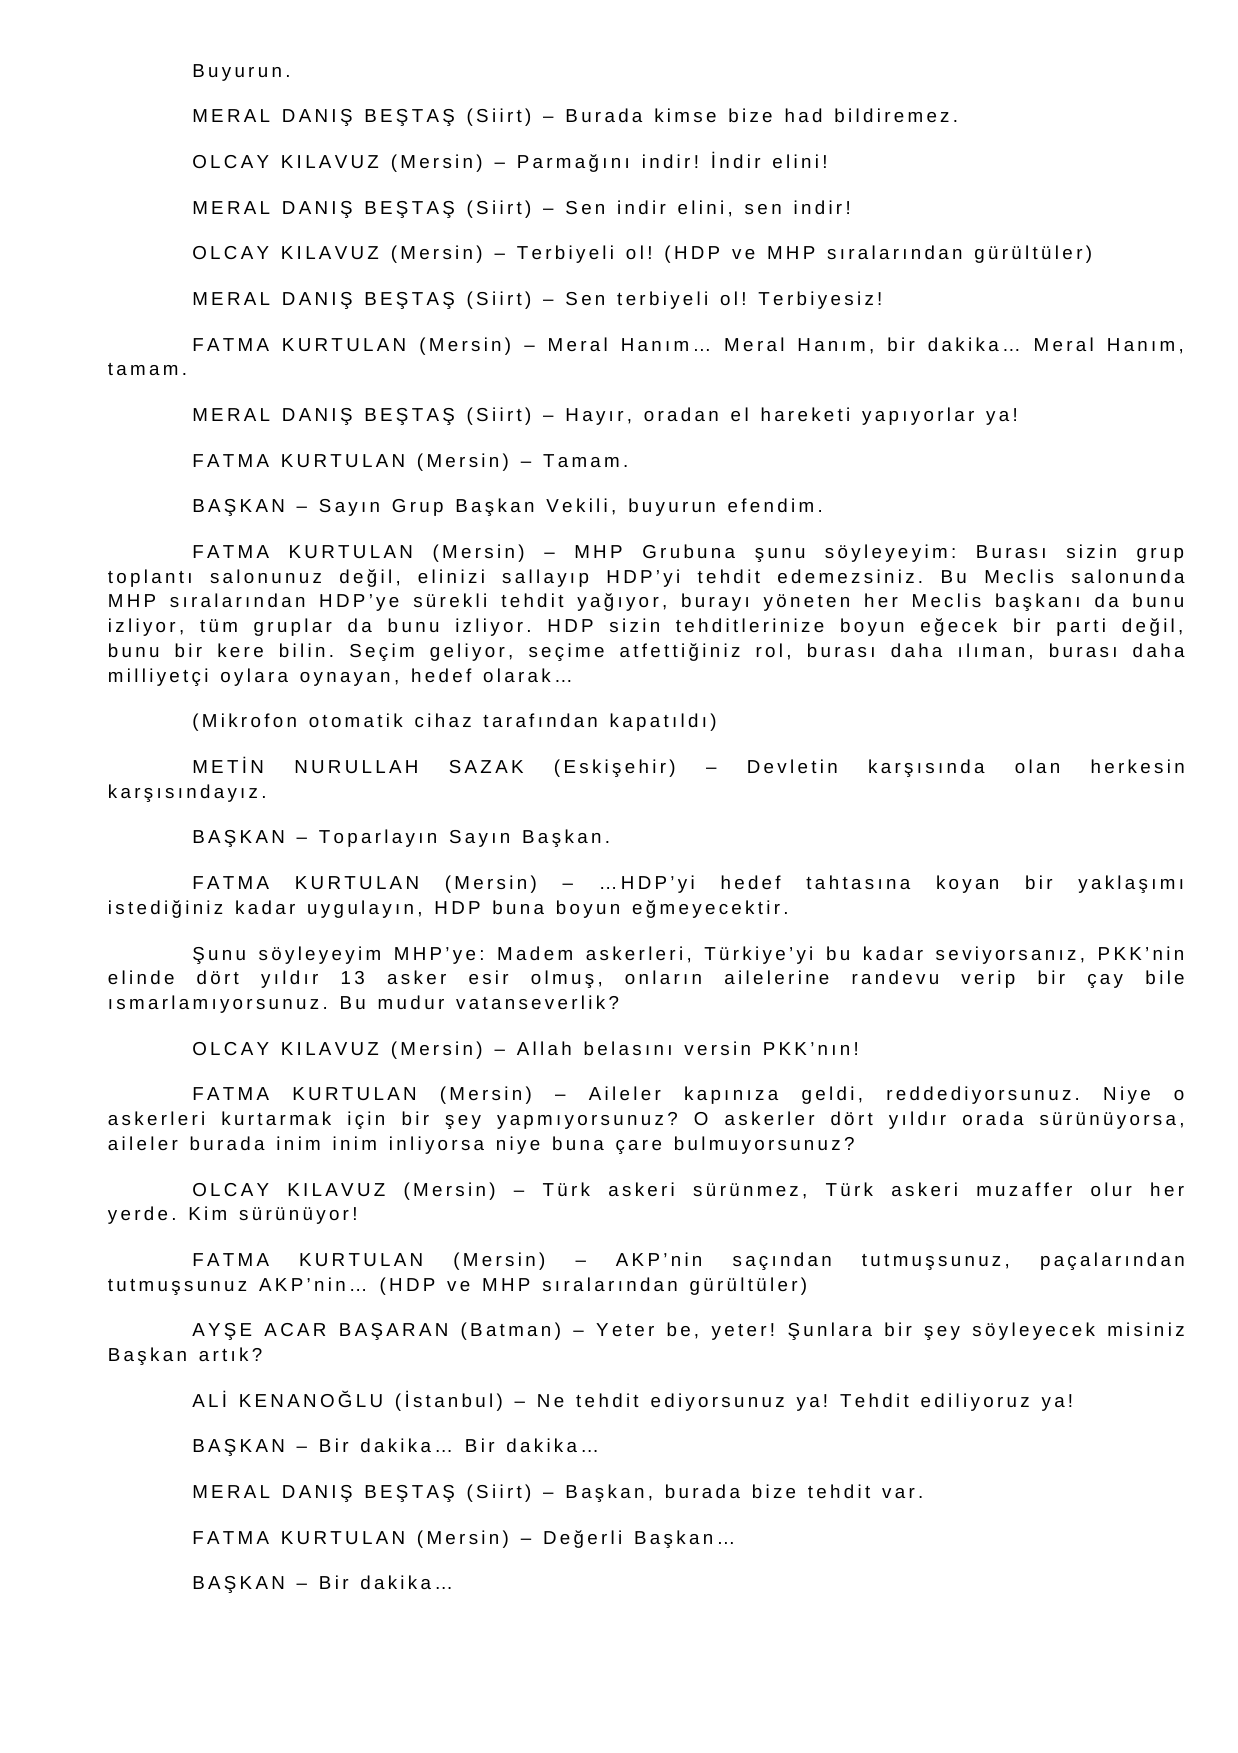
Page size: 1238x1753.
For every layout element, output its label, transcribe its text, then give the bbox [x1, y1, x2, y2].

text FATMA KURTULAN (Mersin) – Tamam. [108, 449, 1186, 471]
text BAŞKAN – Toparlayın Sayın Başkan. [108, 826, 1186, 848]
text MERAL DANIŞ BEŞTAŞ (Siirt) – Başkan, burada bize tehdit var. [108, 1481, 1186, 1502]
text Şunu söyleyeyim MHP’ye: Madem askerleri, Türkiye’yi bu kadar seviyorsanız, PKK’nin elinde dört yıldır 13 asker esir olmuş, onların ailelerine randevu verip bir çay bile ısmarlamıyorsunuz. Bu mudur vatanseverlik? [108, 942, 1186, 1013]
text ALİ KENANOĞLU (İstanbul) – Ne tehdit ediyorsunuz ya! Tehdit ediliyoruz ya! [108, 1390, 1186, 1411]
text MERAL DANIŞ BEŞTAŞ (Siirt) – Hayır, oradan el hareketi yapıyorlar ya! [108, 404, 1186, 425]
text FATMA KURTULAN (Mersin) – Aileler kapınıza geldi, reddediyorsunuz. Niye o askerleri kurtarmak için bir şey yapmıyorsunuz? O askerler dört yıldır orada sürünüyorsa, aileler burada inim inim inliyorsa niye buna çare bulmuyorsunuz? [108, 1083, 1186, 1154]
text MERAL DANIŞ BEŞTAŞ (Siirt) – Burada kimse bize had bildiremez. [108, 105, 1186, 127]
text METİN NURULLAH SAZAK (Eskişehir) – Devletin karşısında olan herkesin karşısındayız. [108, 756, 1186, 802]
text Buyurun. [108, 60, 1186, 81]
text OLCAY KILAVUZ (Mersin) – Terbiyeli ol! (HDP ve MHP sıralarından gürültüler) [108, 242, 1186, 264]
text MERAL DANIŞ BEŞTAŞ (Siirt) – Sen indir elini, sen indir! [108, 197, 1186, 218]
text OLCAY KILAVUZ (Mersin) – Parmağını indir! İndir elini! [108, 151, 1186, 172]
text BAŞKAN – Bir dakika… [108, 1572, 1186, 1594]
text BAŞKAN – Bir dakika… Bir dakika… [108, 1435, 1186, 1457]
text OLCAY KILAVUZ (Mersin) – Türk askeri sürünmez, Türk askeri muzaffer olur her yerde. Kim sürünüyor! [108, 1178, 1186, 1225]
text FATMA KURTULAN (Mersin) – MHP Grubuna şunu söyleyeyim: Burası sizin grup toplantı salonunuz değil, elinizi sallayıp HDP’yi tehdit edemezsiniz. Bu Meclis salonunda MHP sıralarından HDP’ye sürekli tehdit yağıyor, burayı yöneten her Meclis başkanı da bunu izliyor, tüm gruplar da bunu izliyor. HDP sizin tehditlerinize boyun eğecek bir parti değil, bunu bir kere bilin. Seçim geliyor, seçime atfettiğiniz rol, burası daha ılıman, burası daha milliyetçi oylara oynayan, hedef olarak… [108, 541, 1186, 686]
text OLCAY KILAVUZ (Mersin) – Allah belasını versin PKK’nın! [108, 1038, 1186, 1059]
text (Mikrofon otomatik cihaz tarafından kapatıldı) [108, 710, 1186, 732]
text MERAL DANIŞ BEŞTAŞ (Siirt) – Sen terbiyeli ol! Terbiyesiz! [108, 288, 1186, 309]
text FATMA KURTULAN (Mersin) – Değerli Başkan… [108, 1527, 1186, 1548]
text BAŞKAN – Sayın Grup Başkan Vekili, buyurun efendim. [108, 495, 1186, 517]
text FATMA KURTULAN (Mersin) – …HDP’yi hedef tahtasına koyan bir yaklaşımı istediğiniz kadar uygulayın, HDP buna boyun eğmeyecektir. [108, 872, 1186, 918]
text FATMA KURTULAN (Mersin) – Meral Hanım… Meral Hanım, bir dakika… Meral Hanım, tamam. [108, 333, 1186, 380]
text FATMA KURTULAN (Mersin) – AKP’nin saçından tutmuşsunuz, paçalarından tutmuşsunuz AKP’nin… (HDP ve MHP sıralarından gürültüler) [108, 1249, 1186, 1295]
text AYŞE ACAR BAŞARAN (Batman) – Yeter be, yeter! Şunlara bir şey söyleyecek misiniz Başkan artık? [108, 1319, 1186, 1366]
